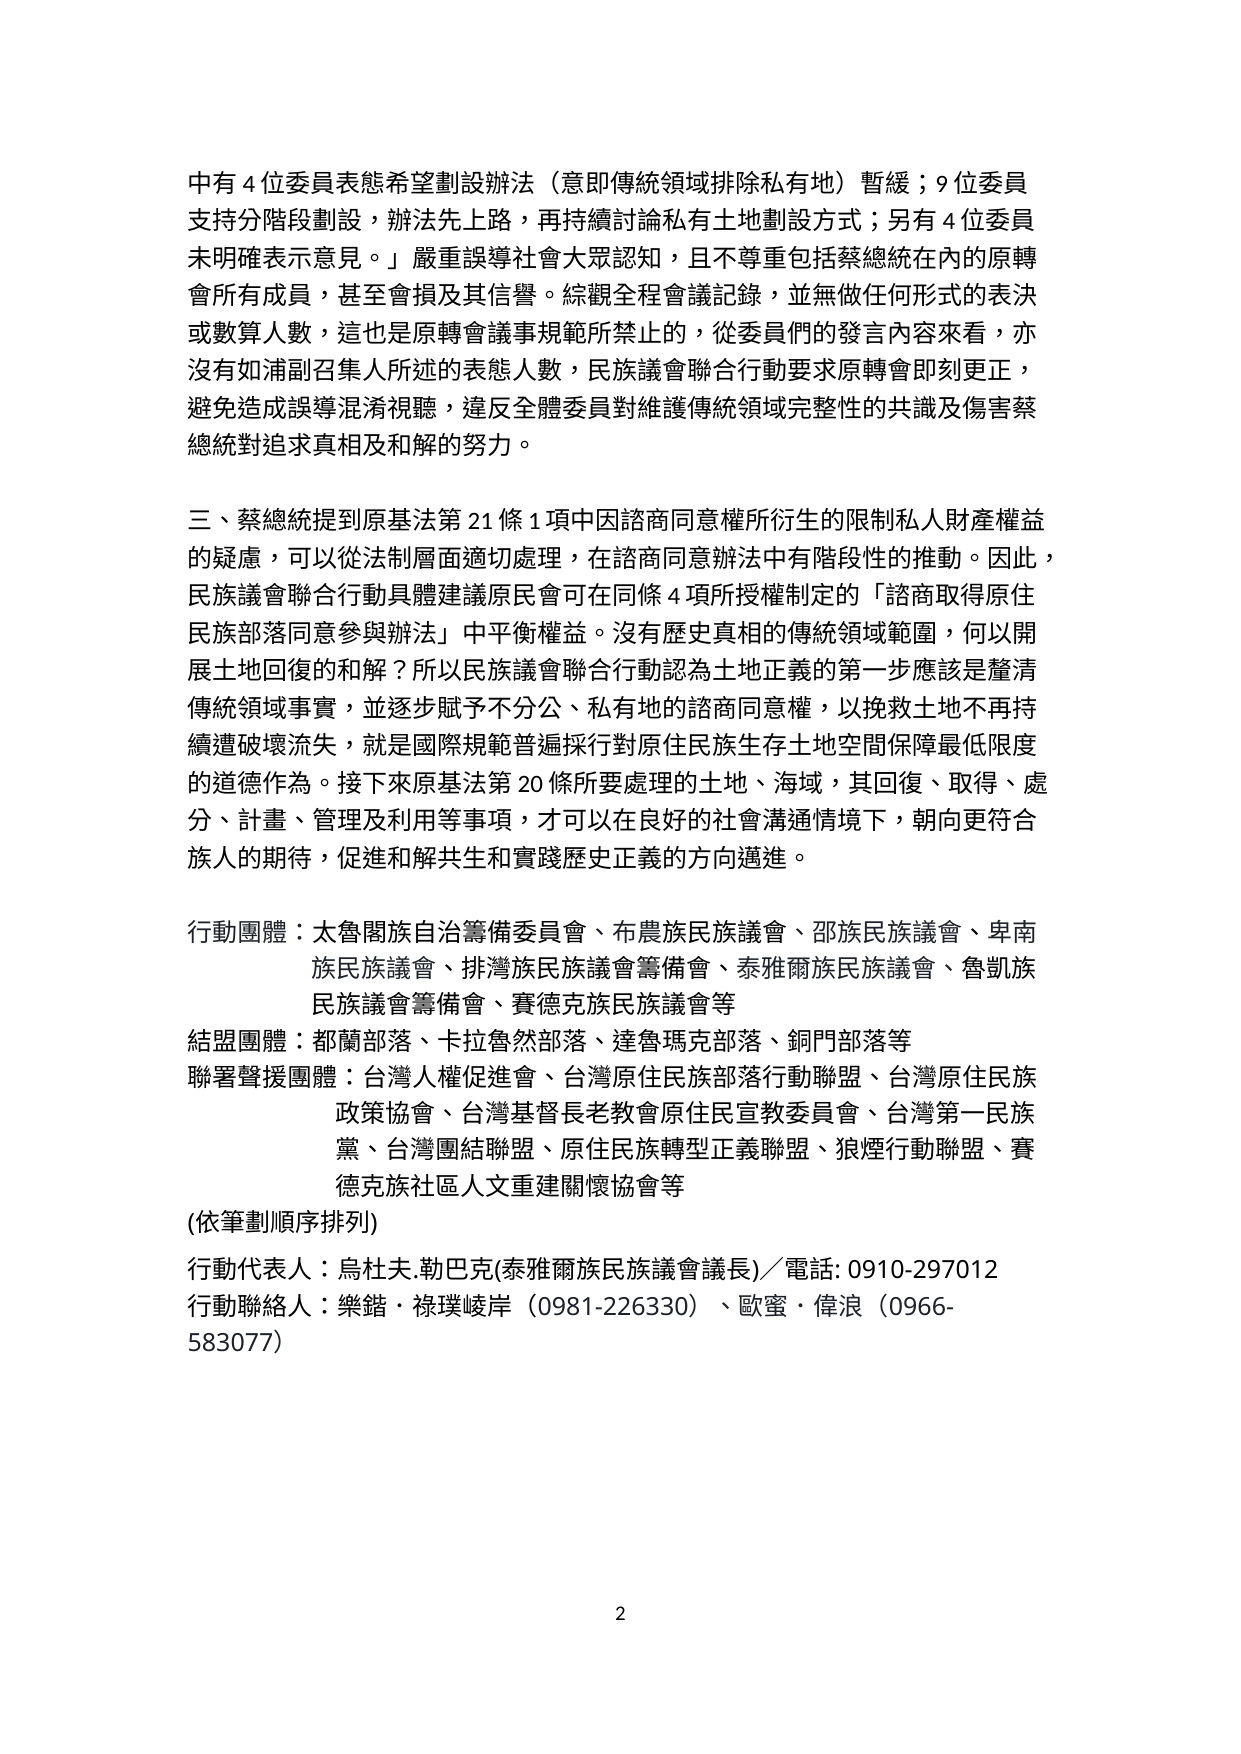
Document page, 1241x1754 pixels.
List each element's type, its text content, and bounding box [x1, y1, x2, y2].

text (依筆劃順序排列) [187, 1202, 1053, 1239]
text 結盟團體：都蘭部落、卡拉魯然部落、達魯瑪克部落、銅門部落等 [187, 1021, 1053, 1057]
text 行動聯絡人：樂鍇．祿璞崚岸（0981-226330）、歐蜜．偉浪（0966-583077） [187, 1286, 1053, 1359]
text 三、蔡總統提到原基法第21條1項中因諮商同意權所衍生的限制私人財產權益的疑慮，可以從法制層面適切處理，在諮商同意辦法中有階段性的推動。因此，民族議會聯合行動具體建議原民會可在同條4項所授權制定的「諮商取得原住民族部落同意參與辦法」中平衡權益。沒有歷史真相的傳統領域範圍，何以開展土地回復的和解？所以民族議會聯合行動認為土地正義的第一步應該是釐清傳統領域事實，並逐步賦予不分公、私有地的諮商同意權，以挽救土地不再持續遭破壞流失，就是國際規範普遍採行對原住民族生存土地空間保障最低限度的道德作為。接下來原基法第20條所要處理的土地、海域，其回復、取得、處分、計畫、管理及利用等事項，才可以在良好的社會溝通情境下，朝向更符合族人的期待，促進和解共生和實踐歷史正義的方向邁進。 [187, 500, 1053, 875]
text 行動代表人：烏杜夫.勒巴克(泰雅爾族民族議會議長)／電話: 0910-297012 [187, 1250, 1053, 1286]
text 聯署聲援團體：台灣人權促進會、台灣原住民族部落行動聯盟、台灣原住民族政策協會、台灣基督長老教會原住民宣教委員會、台灣第一民族黨、台灣團結聯盟、原住民族轉型正義聯盟、狼煙行動聯盟、賽德克族社區人文重建關懷協會等 [187, 1057, 1053, 1202]
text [187, 162, 1053, 462]
text 行動團體：太魯閣族自治籌備委員會、布農族民族議會、邵族民族議會、卑南族民族議會、排灣族民族議會籌備會、泰雅爾族民族議會、魯凱族民族議會籌備會、賽德克族民族議會等 [188, 912, 1053, 1021]
